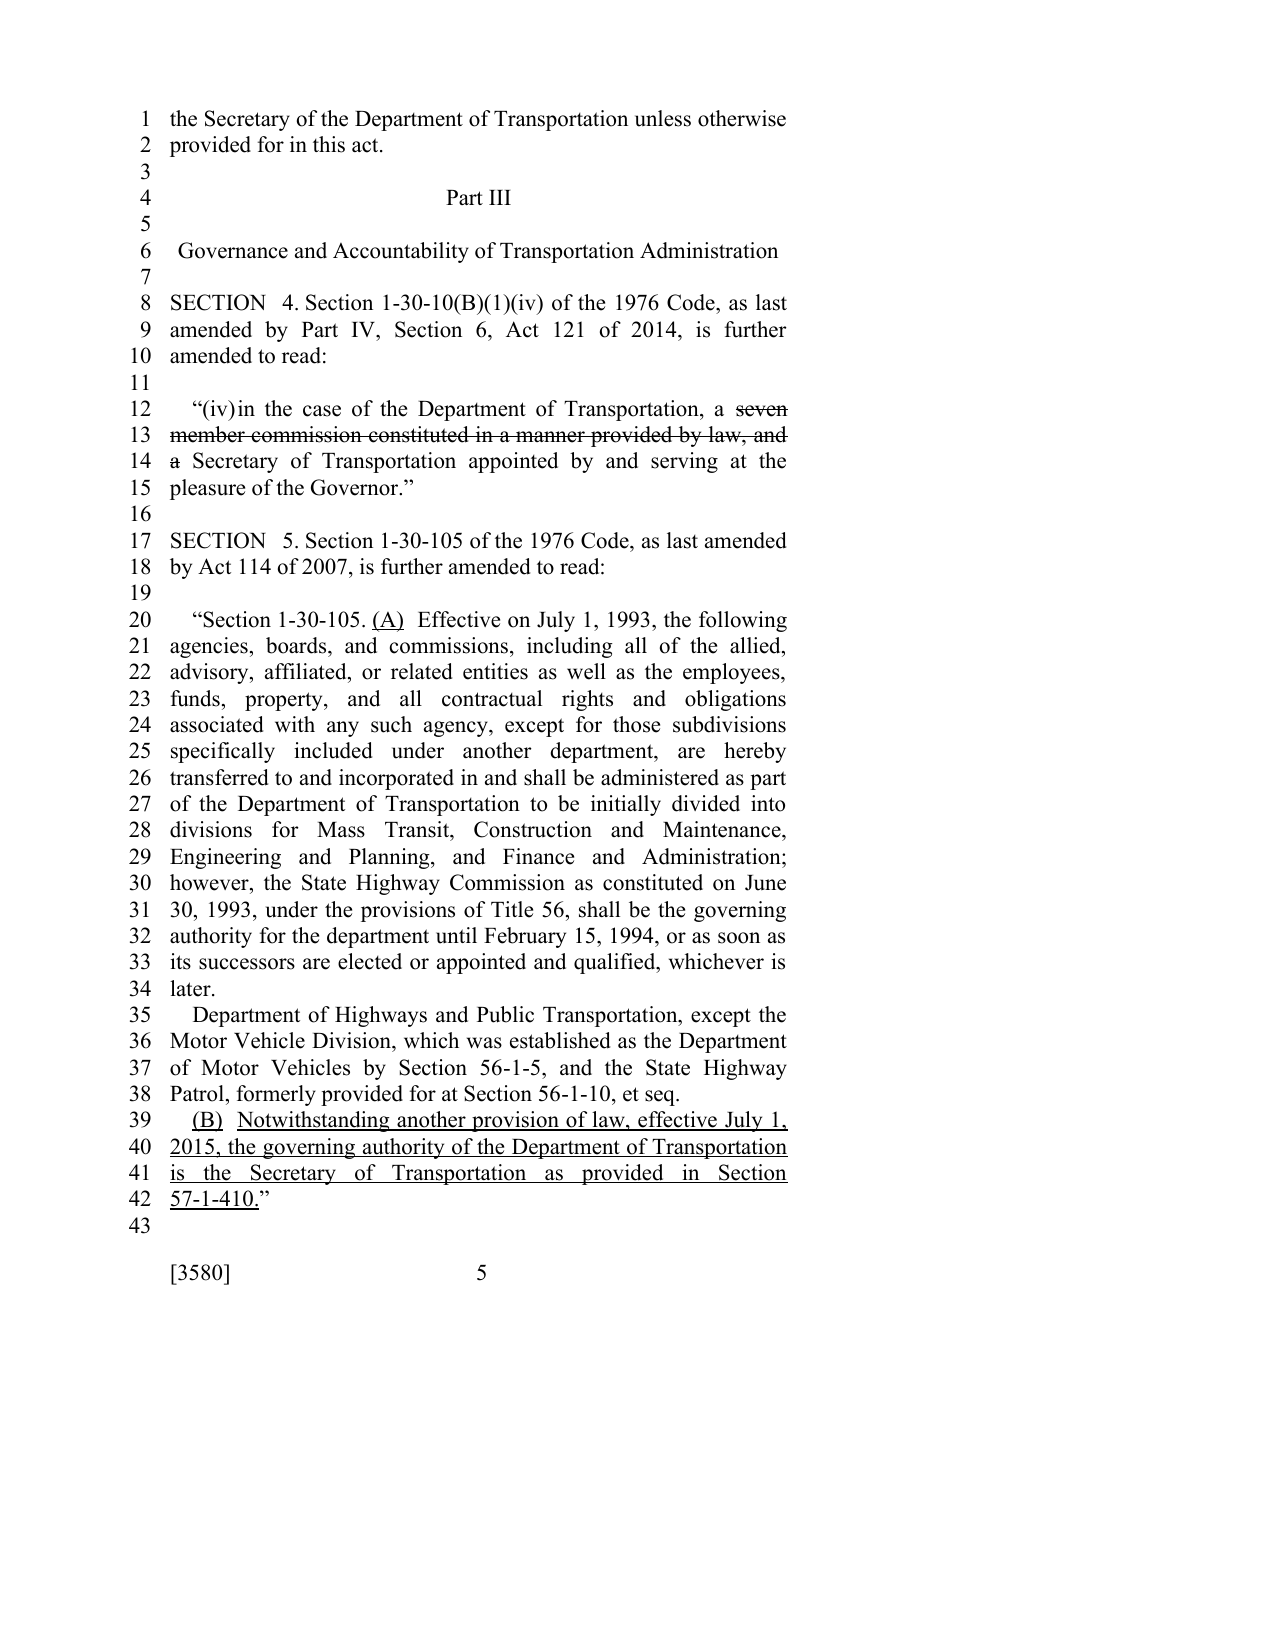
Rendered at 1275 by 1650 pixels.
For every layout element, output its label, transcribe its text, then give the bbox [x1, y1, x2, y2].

text Department of Highways and Public Transportation, except the Motor Vehicle Division, which was established as the Department of Motor Vehicles by Section 56-1-5, and the State Highway Patrol, formerly provided for at Section 56-1-10, et seq. [169, 1001, 787, 1106]
text (B) Notwithstanding another provision of law, effective July 1, 2015, the governing authority of the Department of Transportation is the Secretary of Transportation as provided in Section 57-1-410.” [169, 1157, 787, 1182]
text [169, 105, 787, 158]
text (B) Notwithstanding another provision of law, effective July 1, 2015, the governing authority of the Department of Transportation is the Secretary of Transportation as provided in Section 57-1-410.” [169, 1183, 787, 1212]
text Part III [169, 184, 787, 210]
text “(iv) in the case of the Department of Transportation, a seven member commission constituted in a manner provided by law, and a Secretary of Transportation appointed by and serving at the pleasure of the Governor.” [169, 395, 787, 436]
text Governance and Accountability of Transportation Administration [169, 237, 787, 263]
text (B) Notwithstanding another provision of law, effective July 1, 2015, the governing authority of the Department of Transportation is the Secretary of Transportation as provided in Section 57-1-410.” [169, 1106, 787, 1156]
text SECTION 5. Section 1-30-105 of the 1976 Code, as last amended by Act 114 of 2007, is further amended to read: [169, 527, 787, 579]
text “Section 1-30-105. (A) Effective on July 1, 1993, the following agencies, boards, and commissions, including all of the allied, advisory, affiliated, or related entities as well as the employees, funds, property, and all contractual rights and obligations associated with any such agency, except for those subdivisions specifically included under another department, are hereby transferred to and incorporated in and shall be administered as part of the Department of Transportation to be initially divided into divisions for Mass Transit, Construction and Maintenance, Engineering and Planning, and Finance and Administration; however, the State Highway Commission as constituted on June 30, 1993, under the provisions of Title 56, shall be the governing authority for the department until February 15, 1994, or as soon as its successors are elected or appointed and qualified, whichever is later. [169, 606, 787, 1001]
text “(iv) in the case of the Department of Transportation, a seven member commission constituted in a manner provided by law, and a Secretary of Transportation appointed by and serving at the pleasure of the Governor.” [169, 437, 787, 500]
text SECTION 4. Section 1-30-10(B)(1)(iv) of the 1976 Code, as last amended by Part IV, Section 6, Act 121 of 2014, is further amended to read: [169, 289, 787, 368]
